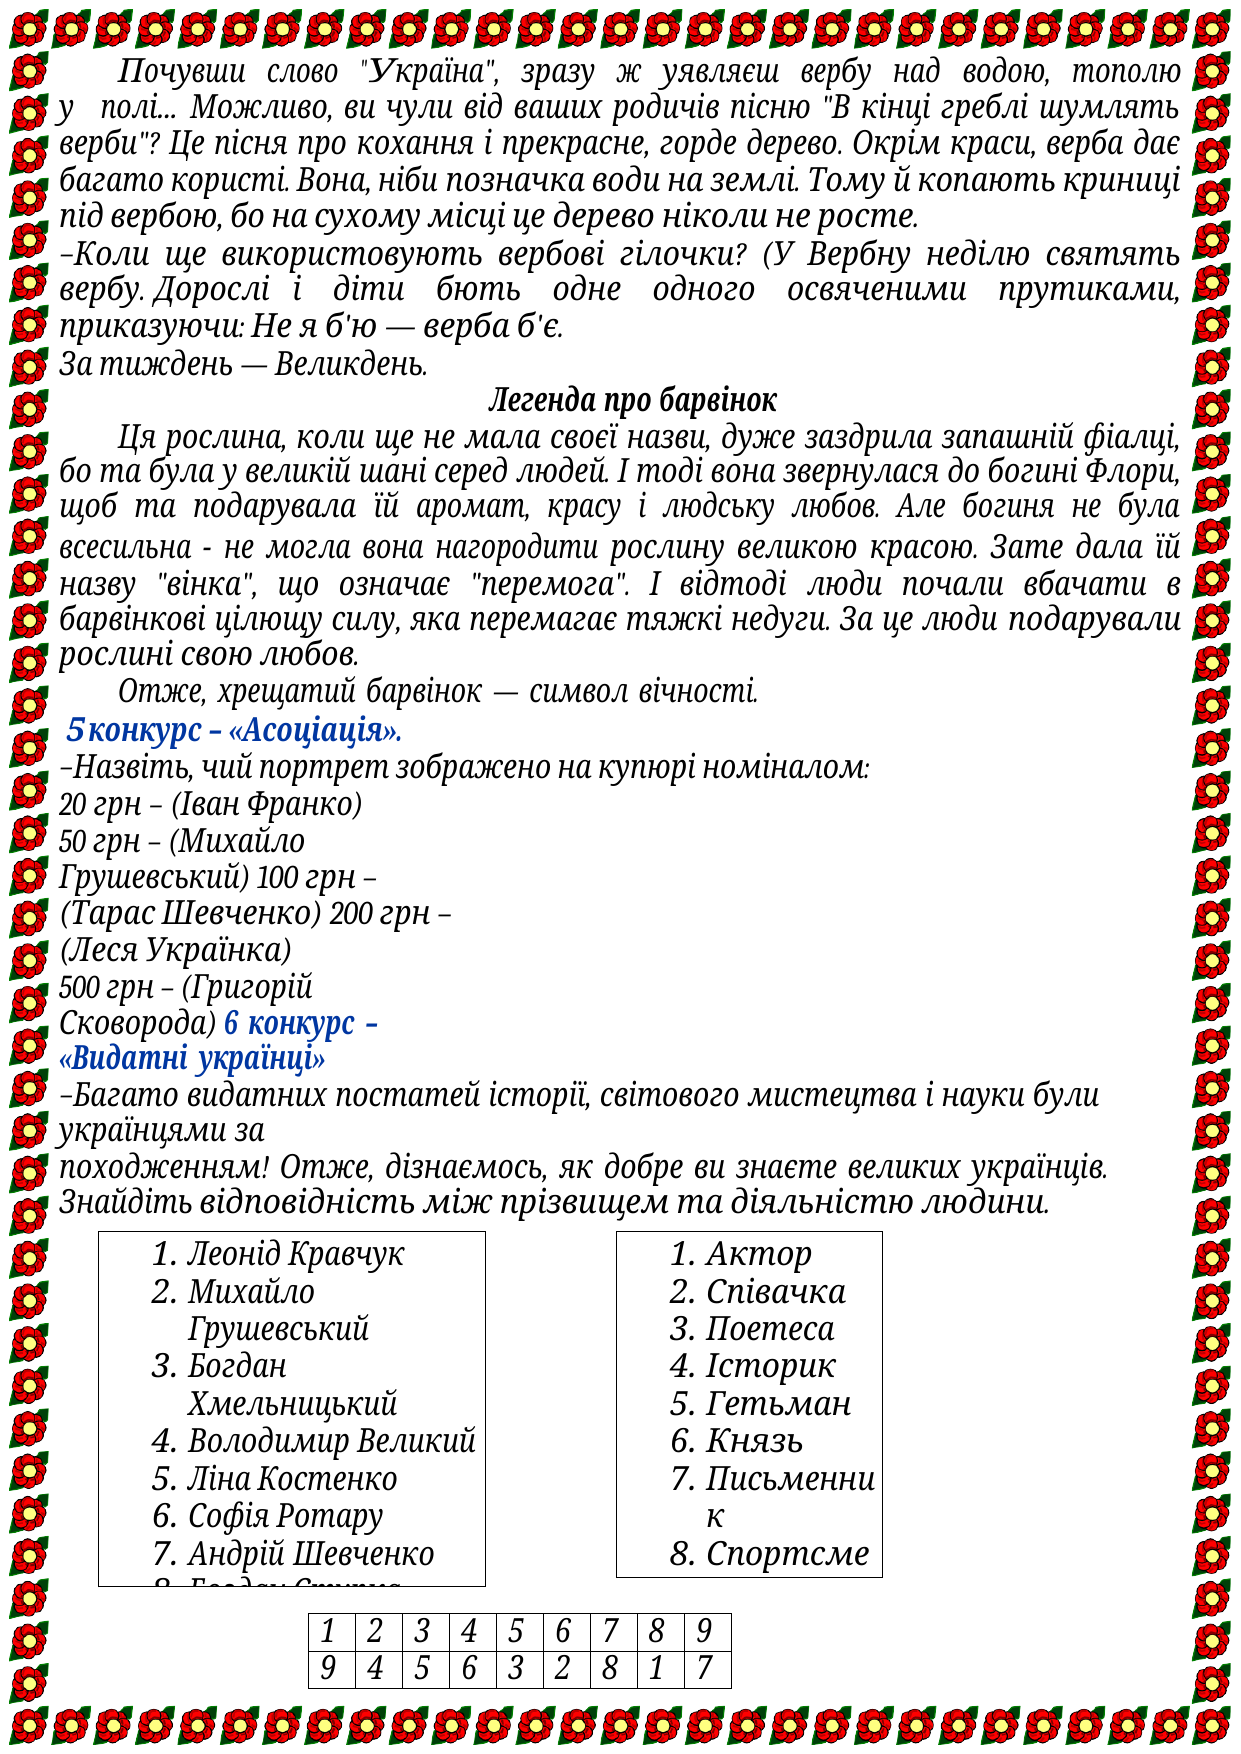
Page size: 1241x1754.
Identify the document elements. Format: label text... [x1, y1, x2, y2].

table_cell 3 [497, 1652, 543, 1688]
text Почувши слово "Україна", зразу ж уявляєш вербу над водою, тополю у полі... Можливо, ви чули від ваших родичів пісню "В кінці греблі шумлять верби"? Це пісня про кохання і прекрасне, горде дерево. Окрім краси, верба дає багато користі. Вона, ніби позначка води на землі. Тому й копають криниці під вербою, бо на сухому місці це дерево ніколи не росте. [59, 54, 1181, 236]
table_header 3 [403, 1614, 449, 1651]
table_cell 2 [544, 1652, 590, 1688]
table_header 8 [638, 1614, 684, 1651]
table_cell 5 [403, 1652, 449, 1688]
table_header 7 [591, 1614, 637, 1651]
text 20 грн – (Іван Франко) [59, 786, 1192, 823]
table_header 5 [497, 1614, 543, 1651]
picture [9, 9, 1231, 1745]
table_header 9 [685, 1614, 731, 1651]
text 500 грн – (Григорій Сковорода) 6 конкурс – «Видатні українці» [59, 971, 457, 1078]
table_header 1 [309, 1614, 355, 1651]
text −Коли ще використовують вербові гілочки? (У Вербну неділю святять вербу. Дорослі і діти бють одне одного освяченими прутиками, приказуючи: Не я б'ю — верба б'є. [59, 236, 1181, 345]
text −Багато видатних постатей історії, світового мистецтва і науки були українцями за [59, 1078, 1192, 1148]
table_header 4 [450, 1614, 496, 1651]
table_cell 6 [450, 1652, 496, 1688]
text Отже, хрещатий барвінок — символ вічності. [118, 674, 1192, 709]
text −Назвіть, чий портрет зображено на купюрі номіналом: [59, 749, 1192, 786]
subtitle Легенда про барвінок [489, 383, 1192, 419]
table_cell 7 [685, 1652, 731, 1688]
table_cell 4 [356, 1652, 402, 1688]
table_cell 8 [591, 1652, 637, 1688]
subtitle конкурс – «Асоціація». [66, 709, 1192, 749]
table_header 2 [356, 1614, 402, 1651]
list походженням! Отже, дізнаємось, як добре ви знаєте великих українців. Знайдіть відповідність між прізвищем та діяльністю людини. [59, 1149, 1192, 1222]
table_cell 1 [638, 1652, 684, 1688]
text 50 грн – (Михайло Грушевський) 100 грн – (Тарас Шевченко) 200 грн – (Леся Українка) [59, 823, 467, 969]
text За тиждень — Великдень. [59, 345, 1192, 383]
table_cell 9 [309, 1652, 355, 1688]
text Ця рослина, коли ще не мала своєї назви, дуже заздрила запашній фіалці, бо та була у великій шані серед людей. І тоді вона звернулася до богині Флори, щоб та подарувала їй аромат, красу і людську любов. Але богиня не була всесильна - не могла вона нагородити рослину великою красою. Зате дала їй назву "вінка", що означає "перемога". І відтоді люди почали вбачати в барвінкові цілющу силу, яка перемагає тяжкі недуги. За це люди подарували рослині свою любов. [59, 420, 1181, 674]
table_header 6 [544, 1614, 590, 1651]
